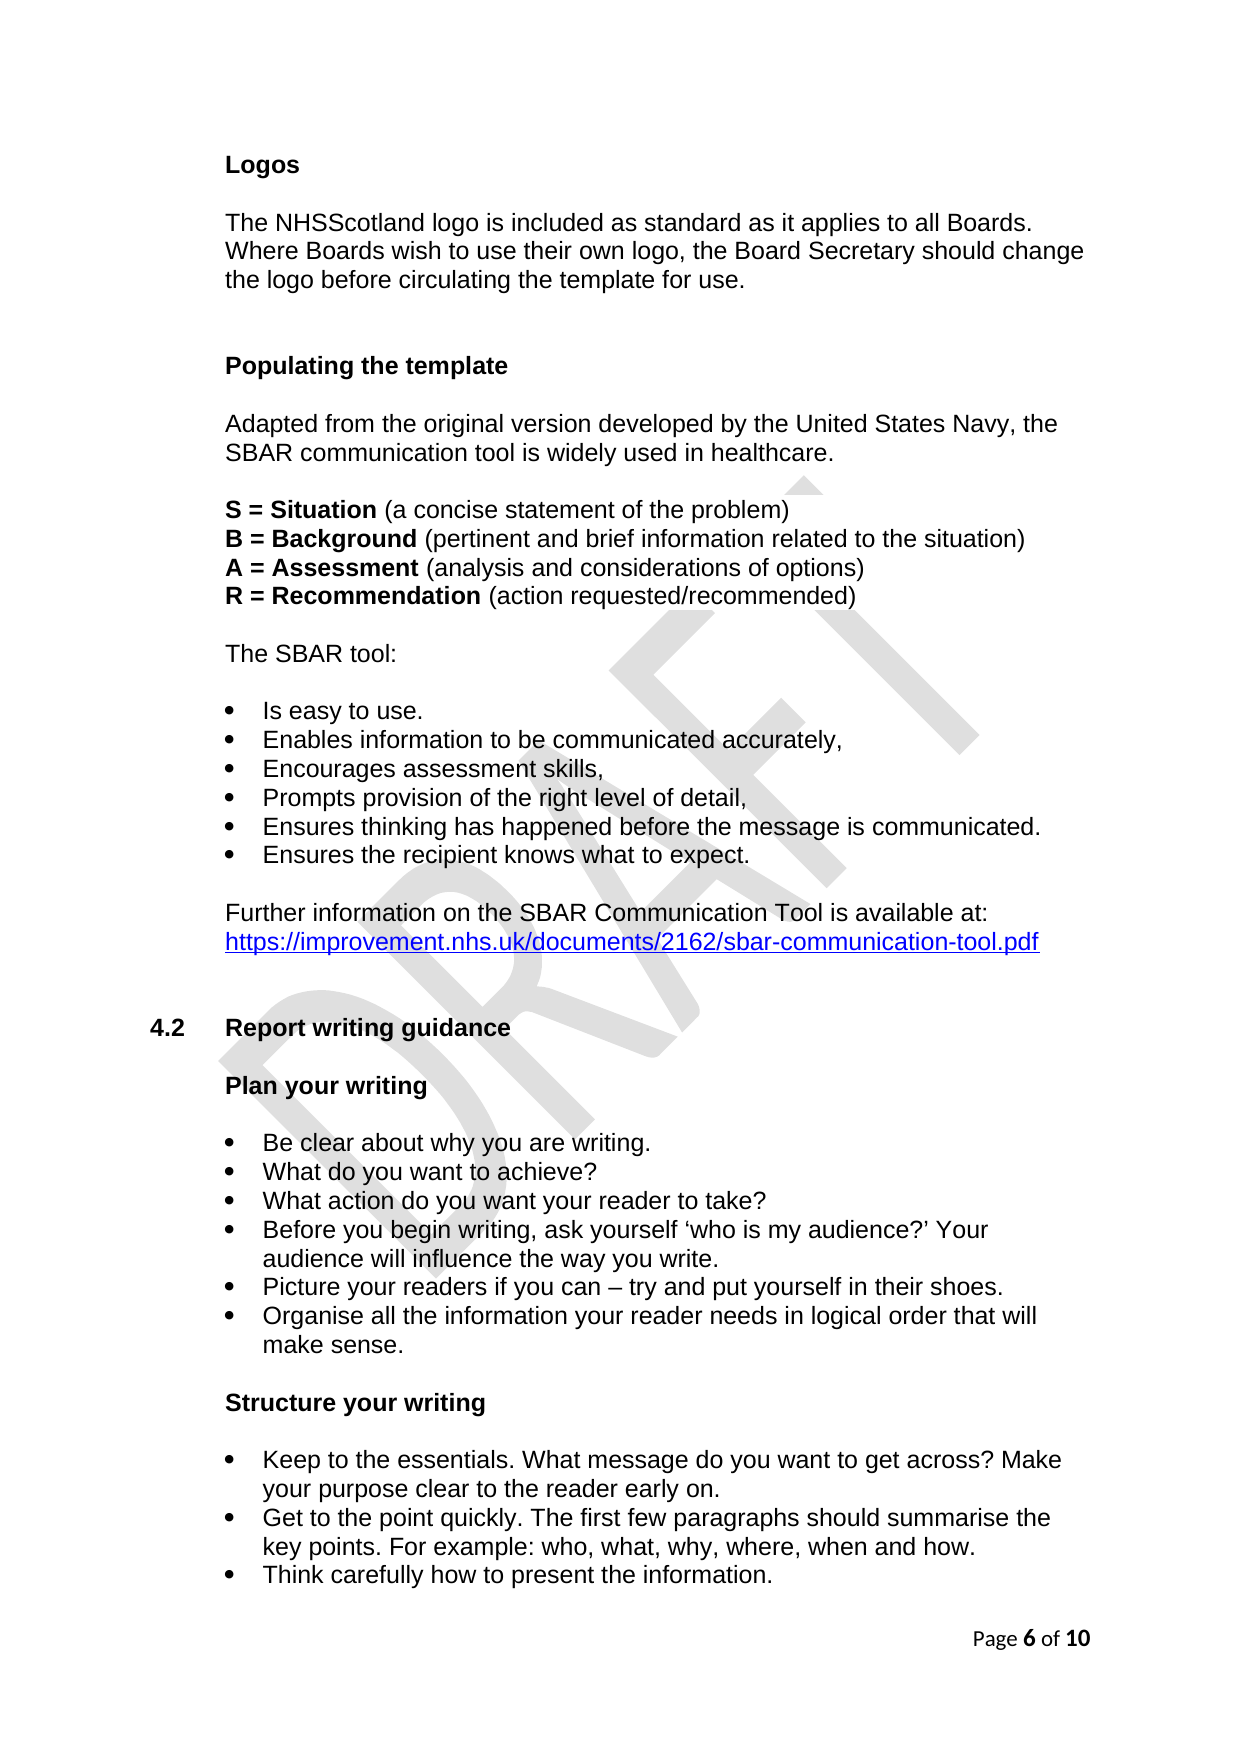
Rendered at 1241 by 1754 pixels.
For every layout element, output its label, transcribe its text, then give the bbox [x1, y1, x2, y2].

list What action do you want your reader to take? [225, 1186, 1090, 1215]
text B = Background (pertinent and brief information related to the situation) [225, 524, 1090, 552]
list Is easy to use. [225, 696, 1090, 725]
text Adapted from the original version developed by the United States Navy, the SBAR communication tool is widely used in healthcare. [225, 409, 1090, 466]
list Prompts provision of the right level of detail, [225, 783, 1090, 812]
text 4.2 Report writing guidance [150, 1013, 1090, 1042]
list Keep to the essentials. What message do you want to get across? Make your purpose clear to the reader early on. [225, 1445, 1090, 1503]
list Ensures the recipient knows what to expect. [225, 841, 1090, 869]
text Plan your writing [225, 1071, 1090, 1099]
text https://improvement.nhs.uk/documents/2162/sbar-communication-tool.pdf [225, 927, 1090, 956]
list Before you begin writing, ask yourself ‘who is my audience?’ Your audience will influence the way you write. [225, 1215, 1090, 1272]
text S = Situation (a concise statement of the problem) [225, 495, 1090, 524]
list Organise all the information your reader needs in logical order that will make sense. [225, 1301, 1090, 1359]
text Structure your writing [225, 1387, 1090, 1416]
list Picture your readers if you can – try and put yourself in their shoes. [225, 1272, 1090, 1301]
list Ensures thinking has happened before the message is communicated. [225, 812, 1090, 841]
text The NHSScotland logo is included as standard as it applies to all Boards. Where Boards wish to use their own logo, the Board Secretary should change the logo before circulating the template for use. [225, 207, 1090, 294]
list Enables information to be communicated accurately, [225, 725, 1090, 754]
text The SBAR tool: [225, 639, 1090, 667]
list Get to the point quickly. The first few paragraphs should summarise the key points. For example: who, what, why, where, when and how. [225, 1503, 1090, 1560]
list Encourages assessment skills, [225, 754, 1090, 783]
text Logos [225, 150, 1090, 179]
text Populating the template [150, 351, 1090, 380]
list Think carefully how to present the information. [225, 1560, 1090, 1589]
text A = Assessment (analysis and considerations of options) [225, 552, 1090, 581]
list Be clear about why you are writing. [225, 1128, 1090, 1157]
text Further information on the SBAR Communication Tool is available at: [225, 898, 1090, 927]
text R = Recommendation (action requested/recommended) [225, 581, 1090, 610]
list What do you want to achieve? [225, 1157, 1090, 1186]
